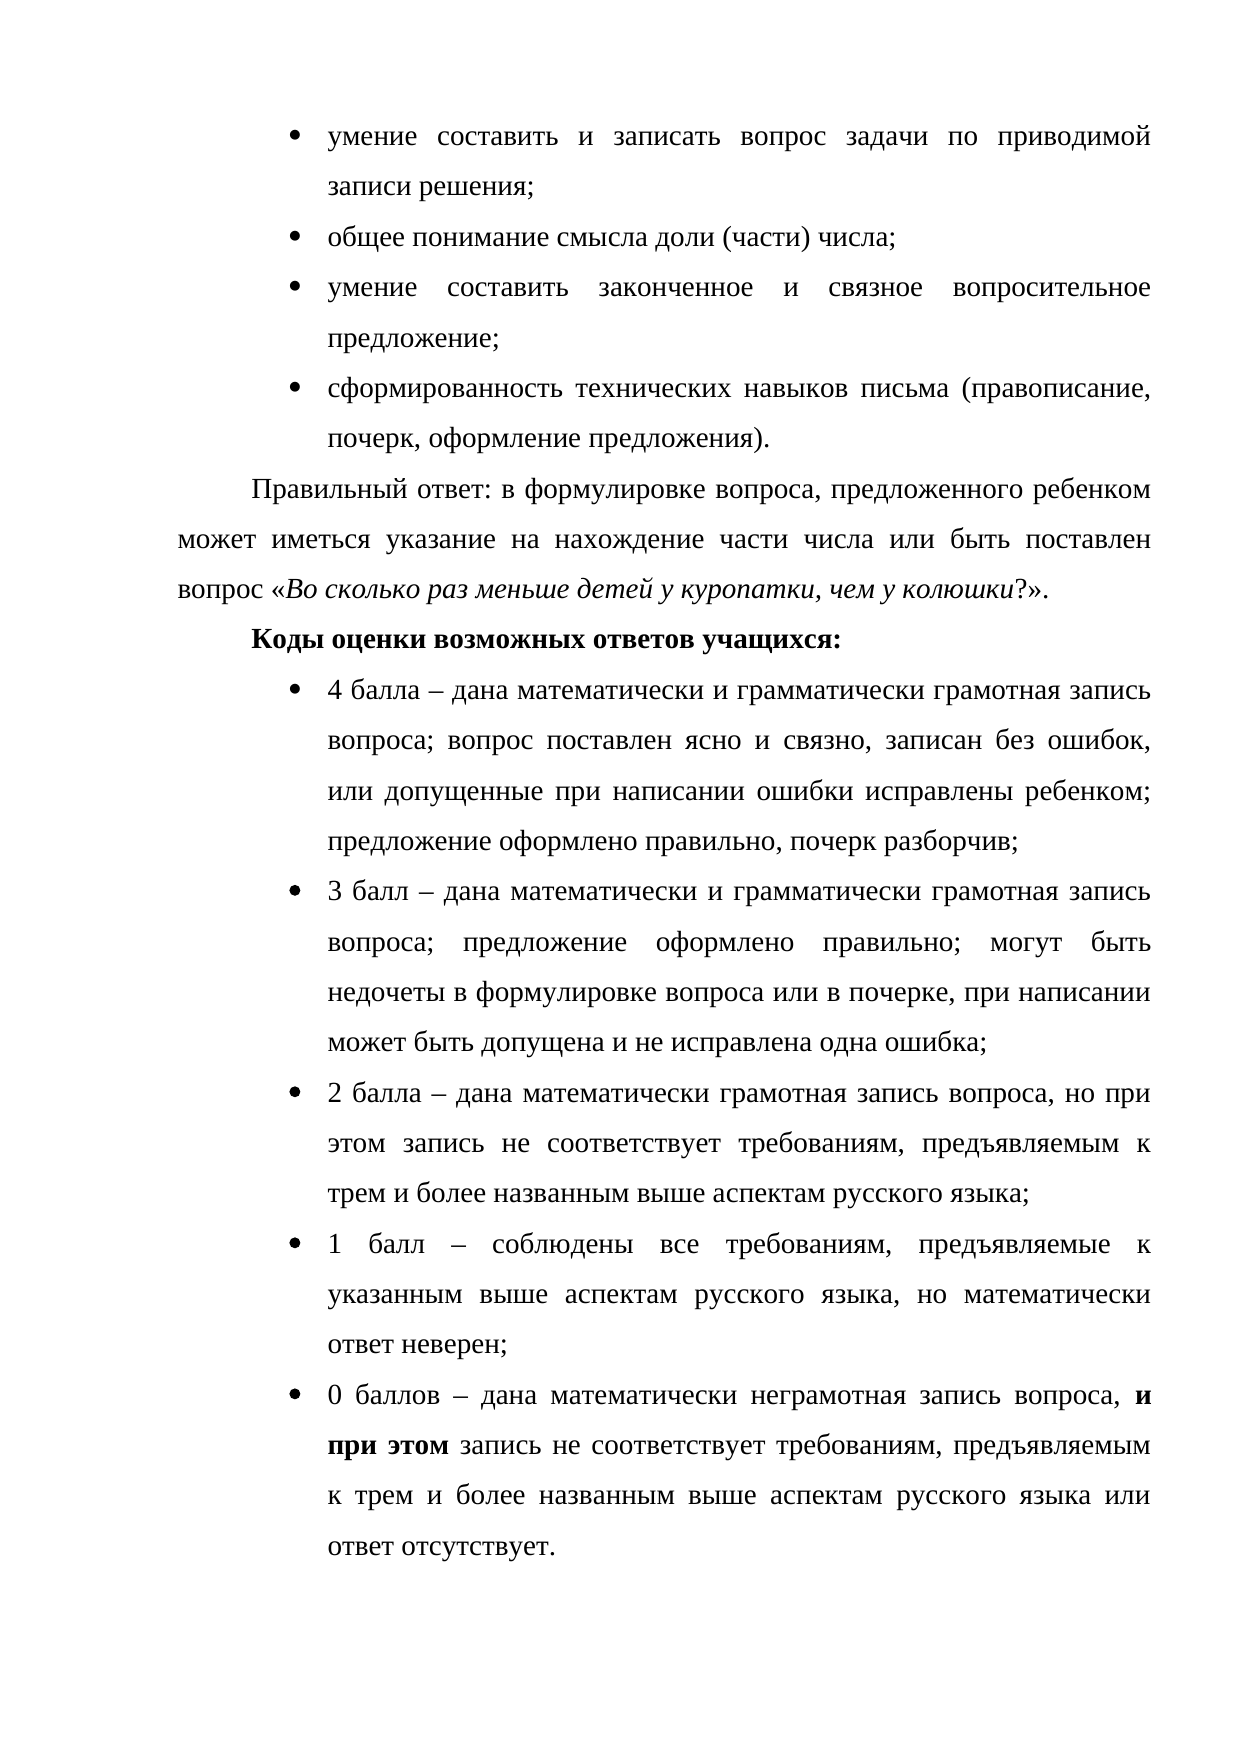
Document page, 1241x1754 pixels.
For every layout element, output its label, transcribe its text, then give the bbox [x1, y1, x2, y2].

text Коды оценки возможных ответов учащихся: [177, 622, 1152, 655]
list общее понимание смысла доли (части) числа; [290, 219, 1152, 252]
list 4 балла – дана математически и грамматически грамотная запись вопроса; вопрос поставлен ясно и связно, записан без ошибок, или допущенные при написании ошибки исправлены ребенком; предложение оформлено правильно, почерк разборчив; [290, 672, 1152, 857]
list 3 балл – дана математически и грамматически грамотная запись вопроса; предложение оформлено правильно; могут быть недочеты в формулировке вопроса или в почерке, при написании может быть допущена и не исправлена одна ошибка; [290, 873, 1152, 1058]
list 1 балл – соблюдены все требованиям, предъявляемые к указанным выше аспектам русского языка, но математически ответ неверен; [290, 1226, 1152, 1360]
list сформированность технических навыков письма (правописание, почерк, оформление предложения). [290, 370, 1152, 454]
list 2 балла – дана математически грамотная запись вопроса, но при этом запись не соответствует требованиям, предъявляемым к трем и более названным выше аспектам русского языка; [290, 1075, 1152, 1209]
list умение составить законченное и связное вопросительное предложение; [290, 269, 1152, 353]
list умение составить и записать вопрос задачи по приводимой записи решения; [290, 118, 1152, 202]
list 0 баллов – дана математически неграмотная запись вопроса, и при этом запись не соответствует требованиям, предъявляемым к трем и более названным выше аспектам русского языка или ответ отсутствует. [290, 1377, 1152, 1561]
text Правильный ответ: в формулировке вопроса, предложенного ребенком может иметься указание на нахождение части числа или быть поставлен вопрос «Во сколько раз меньше детей у куропатки, чем у колюшки?». [177, 471, 1152, 605]
